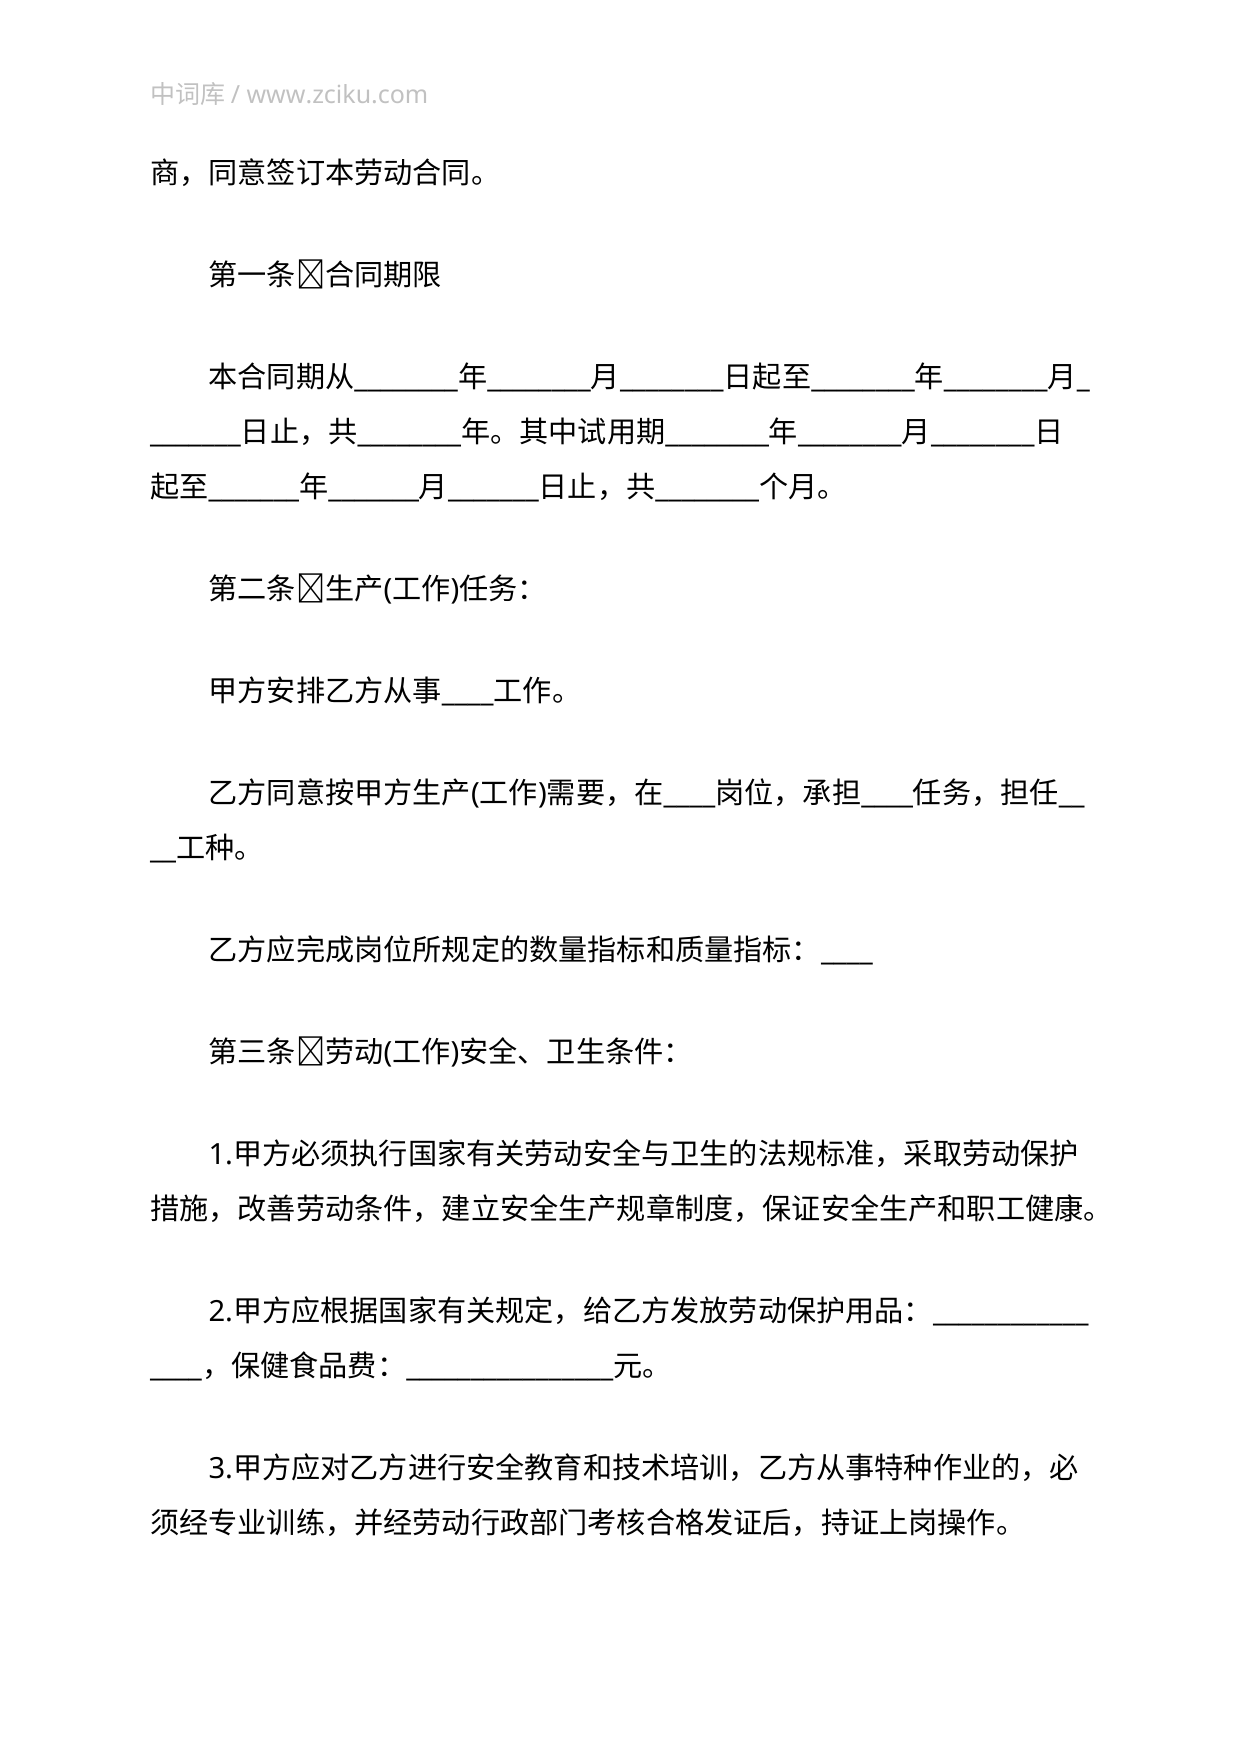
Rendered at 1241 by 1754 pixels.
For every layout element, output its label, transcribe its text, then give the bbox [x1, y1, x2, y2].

text 3.甲方应对乙方进行安全教育和技术培训，乙方从事特种作业的，必须经专业训练，并经劳动行政部门考核合格发证后，持证上岗操作。 [150, 1444, 1090, 1541]
text 2.甲方应根据国家有关规定，给乙方发放劳动保护用品：________________，保健食品费：________________元。 [150, 1287, 1090, 1384]
text 甲方安排乙方从事____工作。 [150, 667, 1090, 710]
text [150, 150, 1090, 192]
text 乙方应完成岗位所规定的数量指标和质量指标：____ [150, 926, 1090, 969]
text 本合同期从________年________月________日起至________年________月________日止，共________年。其中试用期________年________月________日起至_______年_______月_______日止，共________个月。 [150, 353, 1090, 506]
text 第二条生产(工作)任务： [150, 566, 1090, 608]
text 1.甲方必须执行国家有关劳动安全与卫生的法规标准，采取劳动保护措施，改善劳动条件，建立安全生产规章制度，保证安全生产和职工健康。 [150, 1130, 1090, 1228]
text 第一条合同期限 [150, 252, 1090, 294]
text 第三条劳动(工作)安全、卫生条件： [150, 1028, 1090, 1071]
text 乙方同意按甲方生产(工作)需要，在____岗位，承担____任务，担任____工种。 [150, 769, 1090, 867]
